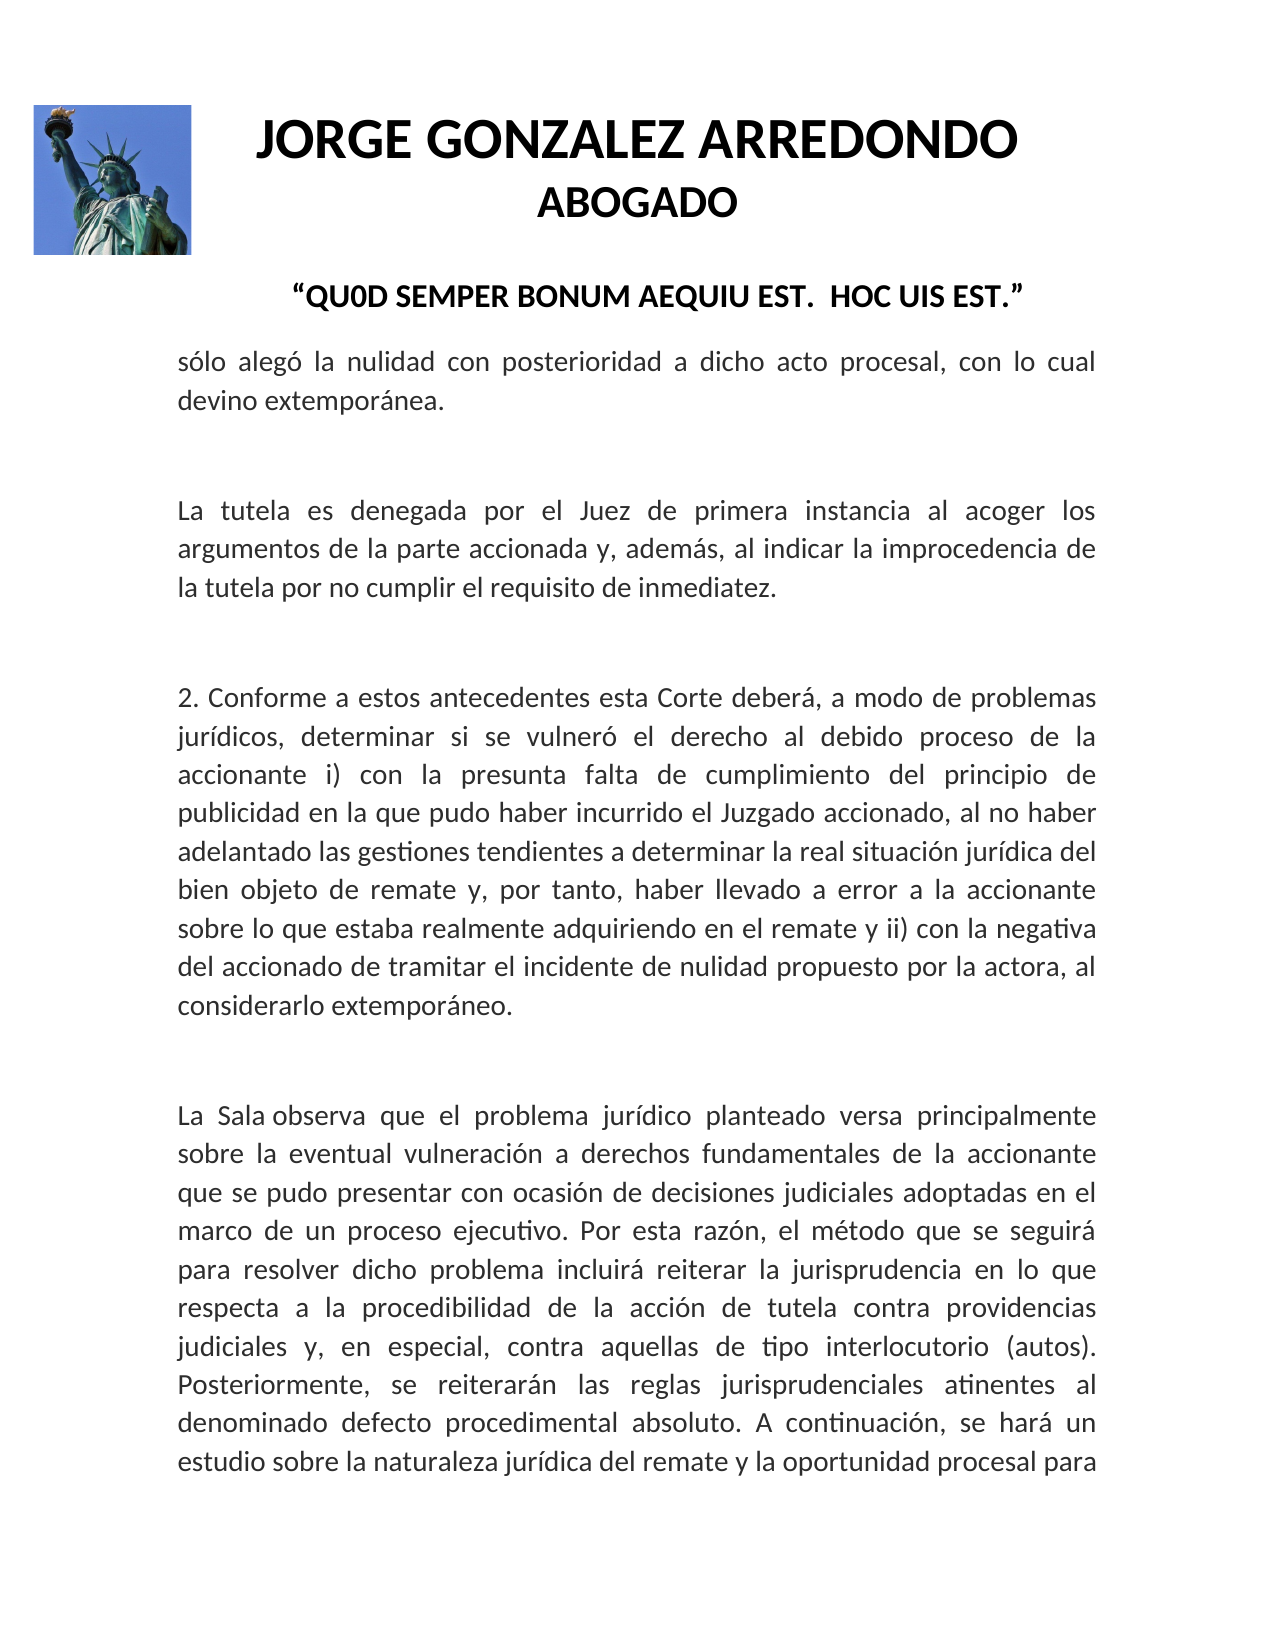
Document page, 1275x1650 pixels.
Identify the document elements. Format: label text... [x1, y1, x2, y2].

text La tutela es denegada por el Juez de primera instancia al acoger los argumentos de la parte accionada y, además, al indicar la improcedencia de la tutela por no cumplir el requisito de inmediatez. [177, 492, 1098, 605]
text 2. Conforme a estos antecedentes esta Corte deberá, a modo de problemas jurídicos, determinar si se vulneró el derecho al debido proceso de la accionante i) con la presunta falta de cumplimiento del principio de publicidad en la que pudo haber incurrido el Juzgado accionado, al no haber adelantado las gestiones tendientes a determinar la real situación jurídica del bien objeto de remate y, por tanto, haber llevado a error a la accionante sobre lo que estaba realmente adquiriendo en el remate y ii) con la negativa del accionado de tramitar el incidente de nulidad propuesto por la actora, al considerarlo extemporáneo. [177, 679, 1098, 1022]
picture [33, 105, 192, 255]
